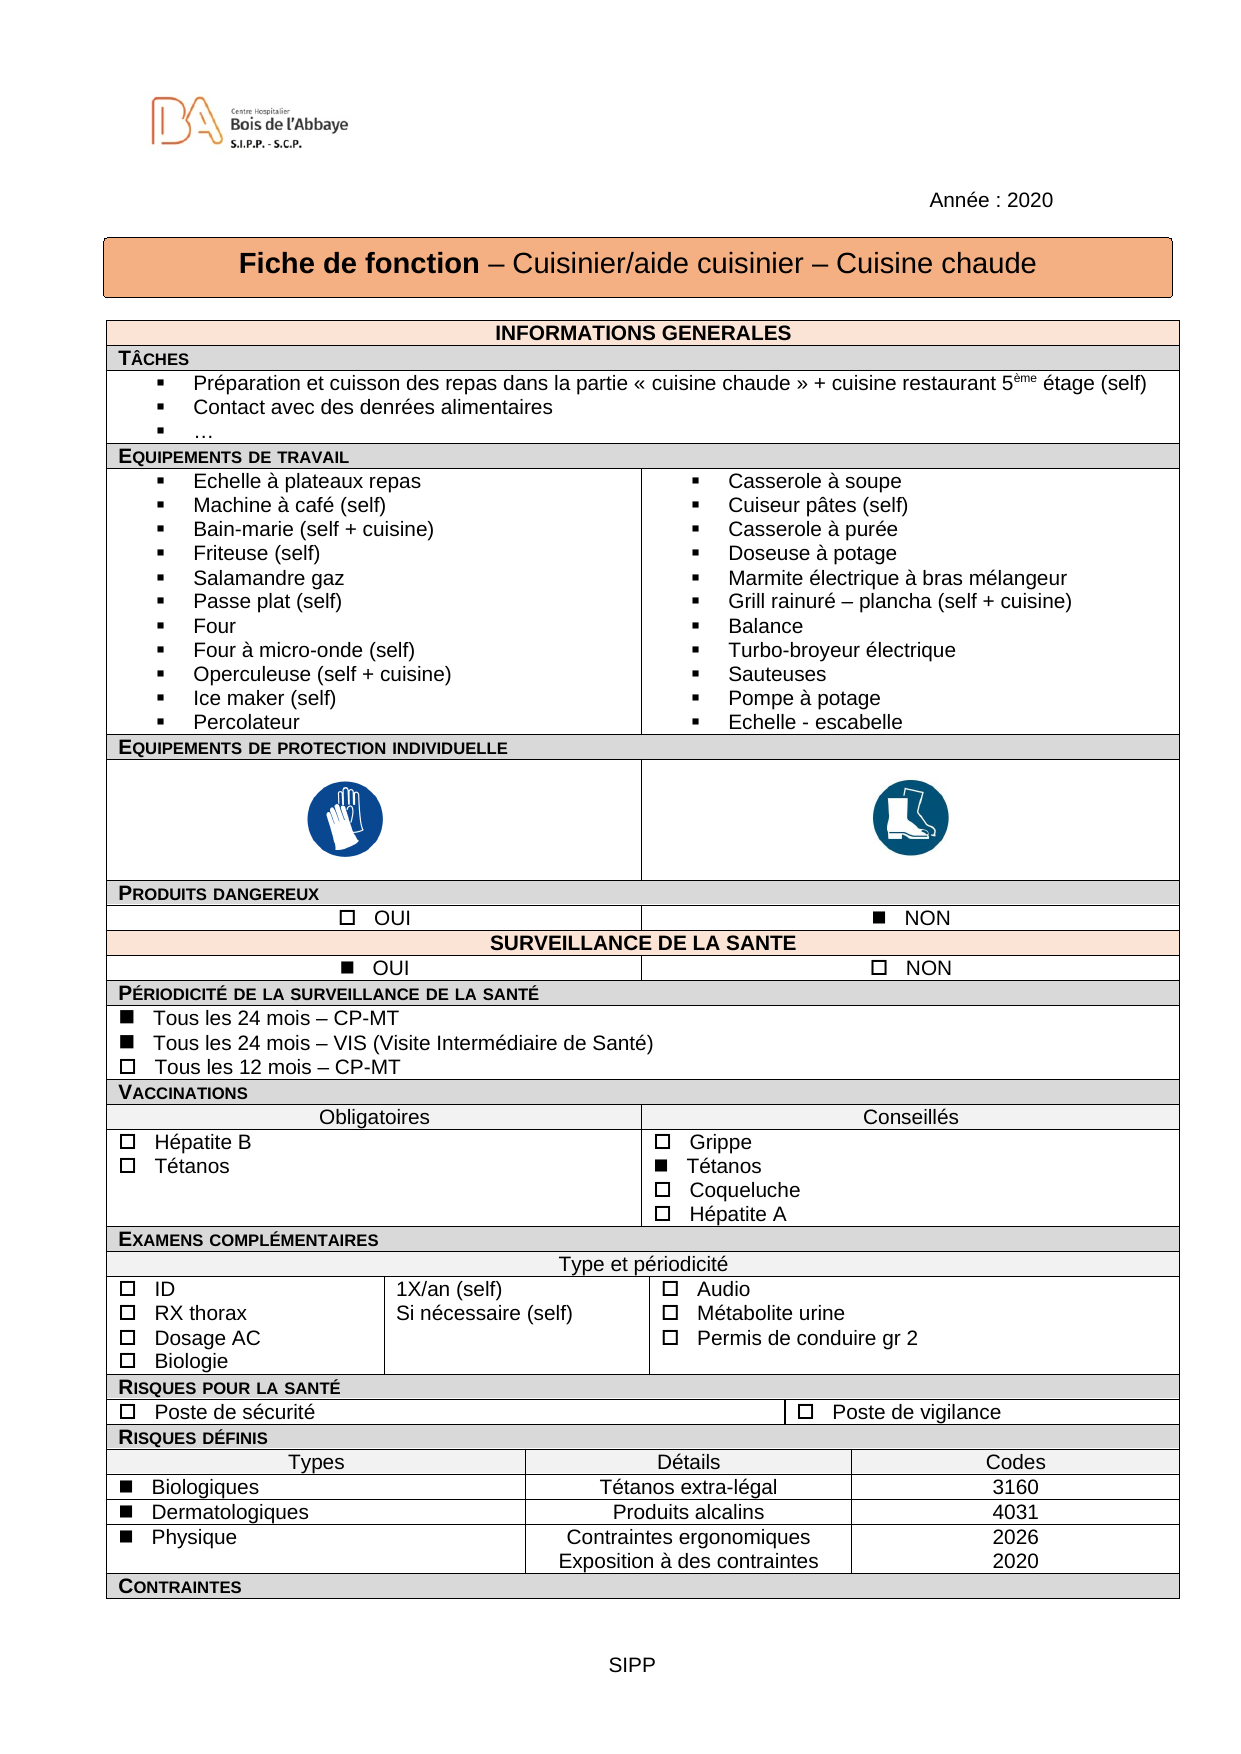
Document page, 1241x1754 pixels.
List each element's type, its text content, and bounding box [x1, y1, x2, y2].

text Année : 2020 [118, 188, 1093, 212]
table_cell Périodicité de la surveillance de la santé [107, 981, 1179, 1005]
table_cell Types [107, 1450, 525, 1473]
table_cell [107, 760, 641, 879]
table_cell 2026 2020 [852, 1525, 1179, 1573]
table_cell OUI [107, 956, 641, 980]
table_cell Examens complémentaires [107, 1227, 1179, 1251]
table_cell Tétanos extra-légal [526, 1475, 851, 1499]
table_cell Tâches [107, 346, 1179, 370]
table_cell NON [642, 956, 1179, 980]
table_cell Contraintes [107, 1574, 1179, 1598]
table_cell Tous les 24 mois – CP-MT Tous les 24 mois – VIS (Visite Intermédiaire de Santé) Tous les 12 mois – CP-MT [107, 1006, 1179, 1079]
table_cell NON [642, 906, 1179, 930]
table_cell Vaccinations [107, 1080, 1179, 1104]
table_cell Poste de vigilance [786, 1400, 1179, 1423]
picture [871, 778, 950, 857]
table_cell [642, 760, 1179, 879]
table_cell Dermatologiques [107, 1500, 525, 1524]
table_cell Risques définis [107, 1425, 1179, 1448]
table_cell 3160 [852, 1475, 1179, 1499]
table_cell Equipements de travail [107, 444, 1179, 468]
table_cell Audio Métabolite urine Permis de conduire gr 2 [650, 1277, 1179, 1373]
table_cell Grippe Tétanos Coqueluche Hépatite A [642, 1130, 1179, 1226]
table_cell Echelle à plateaux repas Machine à café (self) Bain-marie (self + cuisine) Friteuse (self) Salamandre gaz Passe plat (self) Four Four à micro-onde (self) Operculeuse (self + cuisine) Ice maker (self) Percolateur [107, 469, 641, 734]
table_cell Détails [526, 1450, 851, 1473]
picture [305, 779, 384, 858]
table_cell Physique [107, 1525, 525, 1573]
table_cell Préparation et cuisson des repas dans la partie « cuisine chaude » + cuisine restaurant 5ème étage (self) Contact avec des denrées alimentaires … [107, 371, 1179, 443]
table_cell Codes [852, 1450, 1179, 1473]
table_cell Poste de sécurité [107, 1400, 784, 1423]
picture [133, 78, 367, 163]
table_cell Produits alcalins [526, 1500, 851, 1524]
table_cell 4031 [852, 1500, 1179, 1524]
table_cell SURVEILLANCE DE LA SANTE [107, 931, 1179, 955]
table_header INFORMATIONS GENERALES [107, 321, 1179, 345]
table_cell Casserole à soupe Cuiseur pâtes (self) Casserole à purée Doseuse à potage Marmite électrique à bras mélangeur Grill rainuré – plancha (self + cuisine) Balance Turbo-broyeur électrique Sauteuses Pompe à potage Echelle - escabelle [642, 469, 1179, 734]
table_cell Type et périodicité [107, 1252, 1179, 1276]
table_cell Produits dangereux [107, 881, 1179, 904]
table_cell Risques pour la santé [107, 1375, 1179, 1398]
table_cell Contraintes ergonomiques Exposition à des contraintes [526, 1525, 851, 1573]
table_cell Obligatoires [107, 1105, 641, 1129]
table_cell Hépatite B Tétanos [107, 1130, 641, 1226]
table_cell Biologiques [107, 1475, 525, 1499]
table_cell ID RX thorax Dosage AC Biologie [107, 1277, 360, 1373]
table_cell [360, 1277, 384, 1373]
table_cell 1X/an (self) Si nécessaire (self) [385, 1277, 649, 1373]
table_cell Conseillés [642, 1105, 1179, 1129]
table_cell Equipements de protection individuelle [107, 735, 1179, 759]
table_cell OUI [107, 906, 641, 930]
